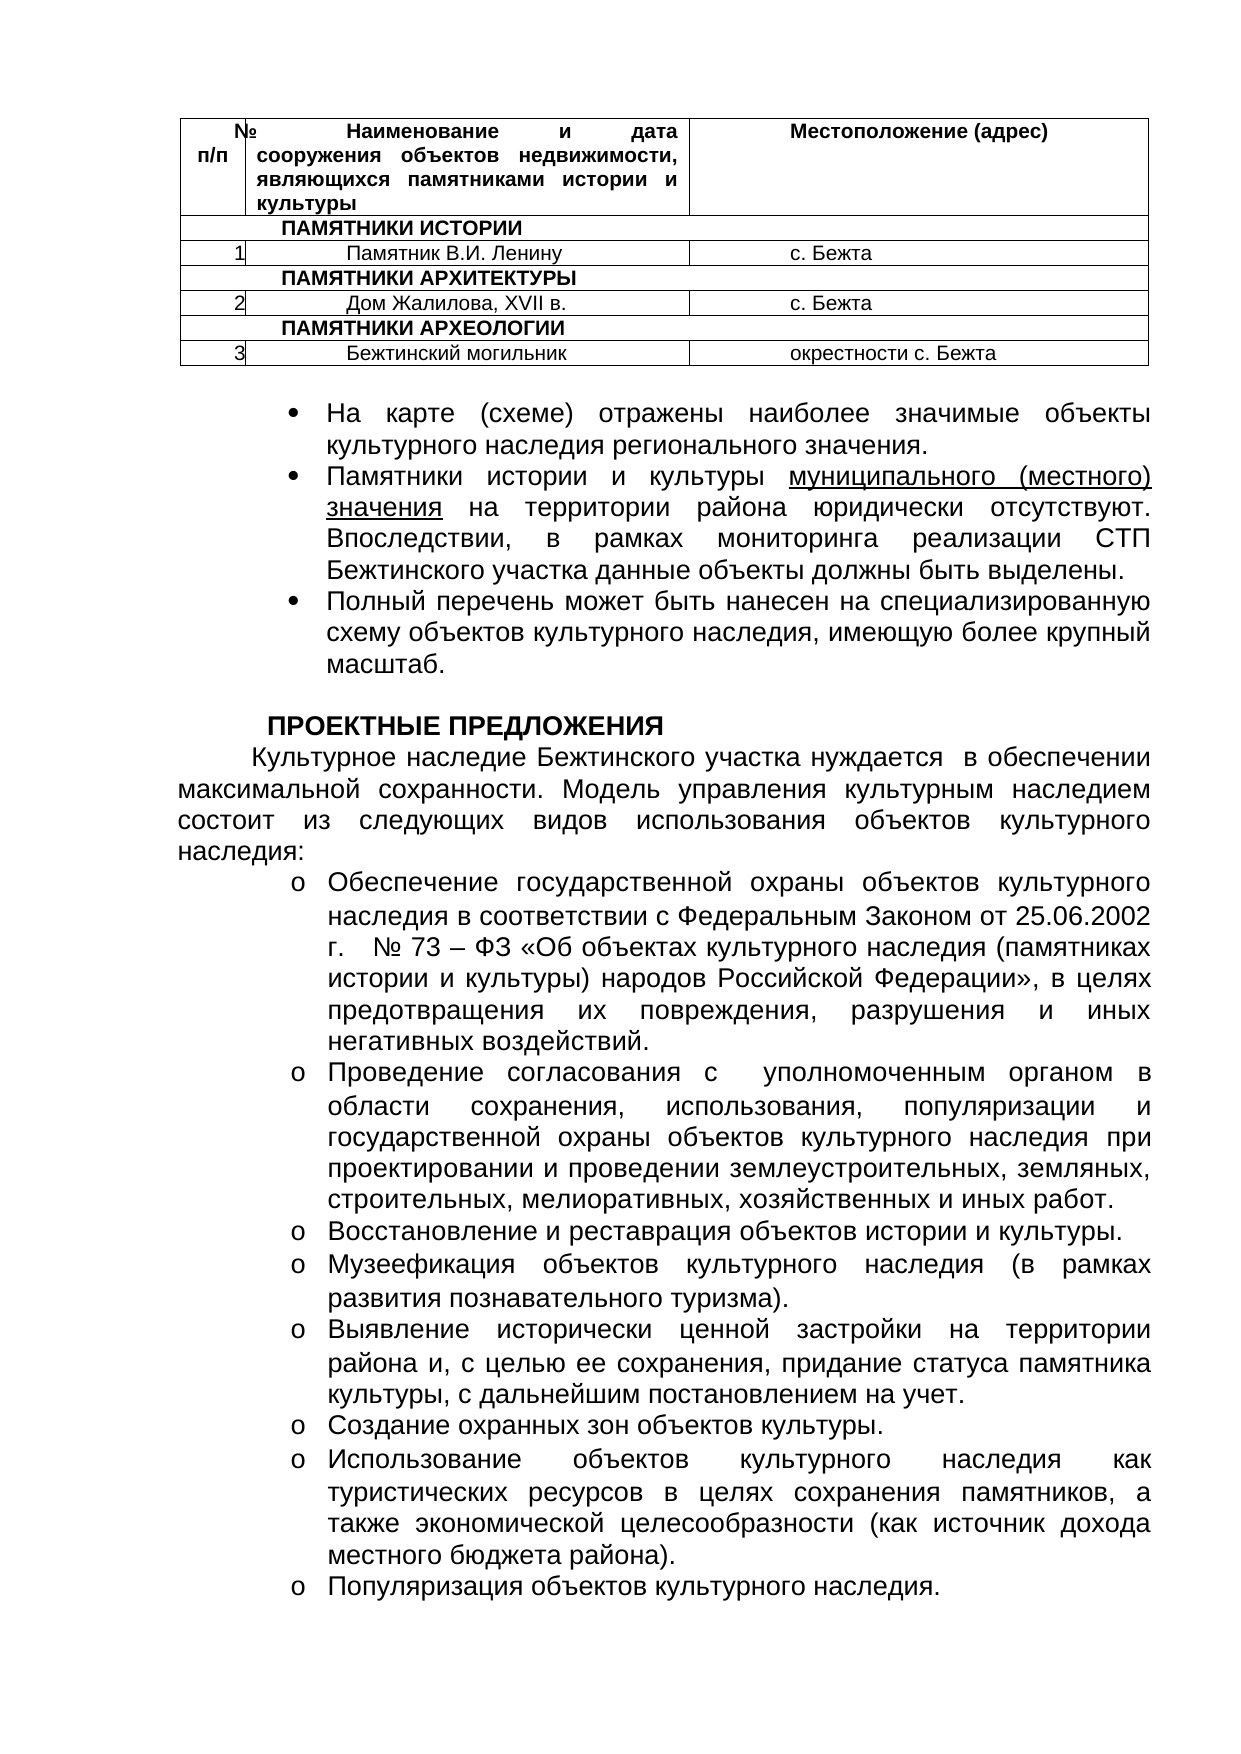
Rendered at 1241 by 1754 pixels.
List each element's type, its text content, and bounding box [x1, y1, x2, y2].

list Использование объектов культурного наследия как туристических ресурсов в целях сохранения памятников, а также экономической целесообразности (как источник дохода местного бюджета района). [290, 1443, 1152, 1570]
list Проведение согласования с уполномоченным органом в области сохранения, использования, популяризации и государственной охраны объектов культурного наследия при проектировании и проведении землеустроительных, земляных, строительных, мелиоративных, хозяйственных и иных работ. [290, 1056, 1152, 1215]
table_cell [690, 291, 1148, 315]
list Полный перечень может быть нанесен на специализированную схему объектов культурного наследия, имеющую более крупный масштаб. [288, 585, 1152, 679]
text ПРОЕКТНЫЕ ПРЕДЛОЖЕНИЯ [177, 710, 1152, 741]
list Создание охранных зон объектов культуры. [290, 1409, 1152, 1443]
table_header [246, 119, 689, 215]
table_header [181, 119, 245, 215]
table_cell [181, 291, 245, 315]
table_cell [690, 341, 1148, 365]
text Культурное наследие Бежтинского участка нуждается в обеспечении максимальной сохранности. Модель управления культурным наследием состоит из следующих видов использования объектов культурного наследия: [177, 741, 1152, 866]
list Музеефикация объектов культурного наследия (в рамках развития познавательного туризма). [290, 1248, 1152, 1313]
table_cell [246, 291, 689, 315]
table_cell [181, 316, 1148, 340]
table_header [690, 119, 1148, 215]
list На карте (схеме) отражены наиболее значимые объекты культурного наследия регионального значения. [288, 397, 1152, 460]
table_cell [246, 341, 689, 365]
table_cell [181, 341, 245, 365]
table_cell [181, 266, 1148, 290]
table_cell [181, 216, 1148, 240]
list Обеспечение государственной охраны объектов культурного наследия в соответствии с Федеральным Законом от 25.06.2002 г. № 73 – ФЗ «Об объектах культурного наследия (памятниках истории и культуры) народов Российской Федерации», в целях предотвращения их повреждения, разрушения и иных негативных воздействий. [290, 866, 1152, 1056]
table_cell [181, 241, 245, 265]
list Популяризация объектов культурного наследия. [290, 1570, 1152, 1603]
list Восстановление и реставрация объектов истории и культуры. [290, 1215, 1152, 1248]
list Выявление исторически ценной застройки на территории района и, с целью ее сохранения, придание статуса памятника культуры, с дальнейшим постановлением на учет. [290, 1313, 1152, 1409]
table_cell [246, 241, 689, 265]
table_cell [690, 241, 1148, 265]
list Памятники истории и культуры муниципального (местного) значения на территории района юридически отсутствуют. Впоследствии, в рамках мониторинга реализации СТП Бежтинского участка данные объекты должны быть выделены. [288, 460, 1152, 585]
